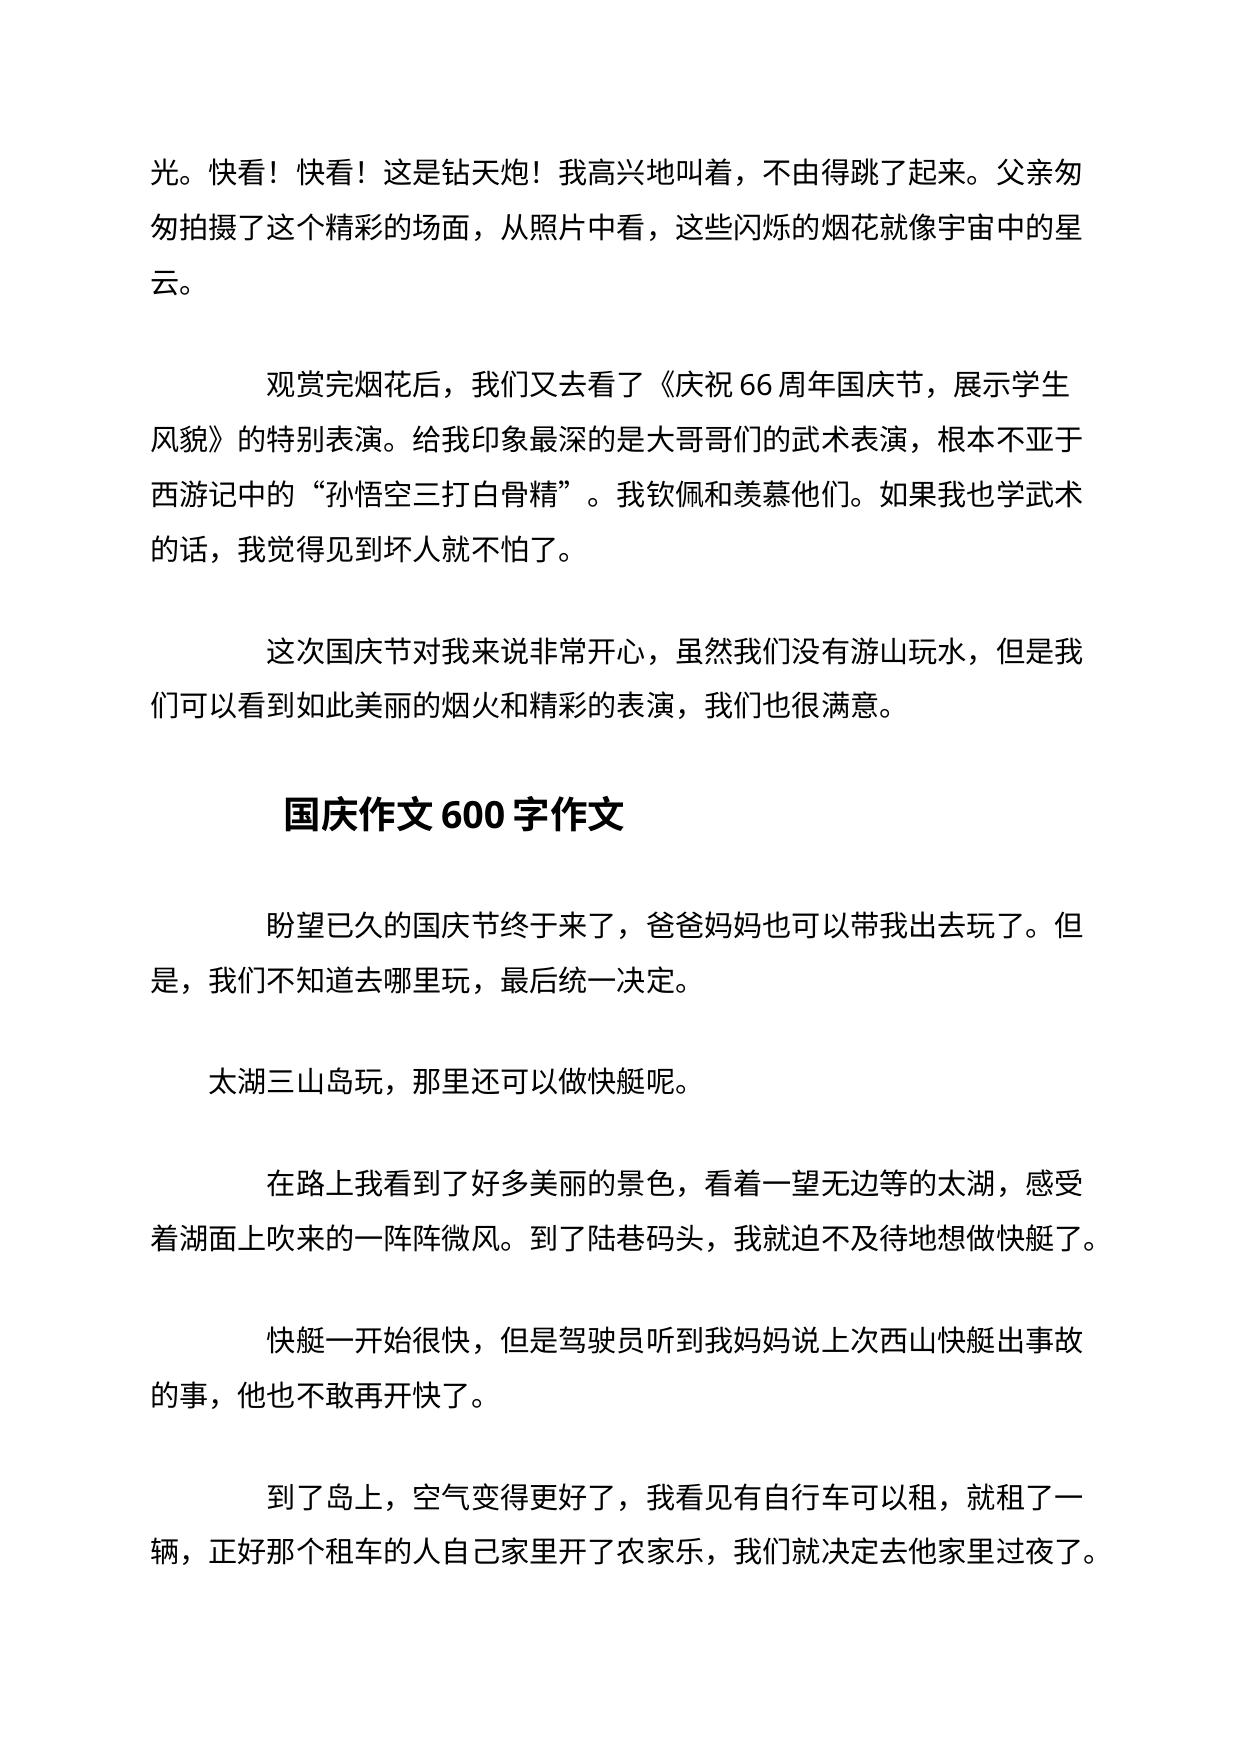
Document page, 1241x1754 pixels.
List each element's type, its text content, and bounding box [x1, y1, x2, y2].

text 到了岛上，空气变得更好了，我看见有自行车可以租，就租了一辆，正好那个租车的人自己家里开了农家乐，我们就决定去他家里过夜了。 [150, 1474, 1090, 1571]
text 在路上我看到了好多美丽的景色，看着一望无边等的太湖，感受着湖面上吹来的一阵阵微风。到了陆巷码头，我就迫不及待地想做快艇了。 [150, 1161, 1090, 1258]
text 快艇一开始很快，但是驾驶员听到我妈妈说上次西山快艇出事故的事，他也不敢再开快了。 [150, 1317, 1090, 1415]
text 太湖三山岛玩，那里还可以做快艇呢。 [150, 1059, 1090, 1101]
text 观赏完烟花后，我们又去看了《庆祝66周年国庆节，展示学生风貌》的特别表演。给我印象最深的是大哥哥们的武术表演，根本不亚于西游记中的“孙悟空三打白骨精”。我钦佩和羡慕他们。如果我也学武术的话，我觉得见到坏人就不怕了。 [150, 362, 1090, 569]
text 国庆作文600字作文 [150, 785, 1090, 839]
text 这次国庆节对我来说非常开心，虽然我们没有游山玩水，但是我们可以看到如此美丽的烟火和精彩的表演，我们也很满意。 [150, 628, 1090, 725]
text 盼望已久的国庆节终于来了，爸爸妈妈也可以带我出去玩了。但是，我们不知道去哪里玩，最后统一决定。 [150, 902, 1090, 999]
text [150, 150, 1090, 302]
